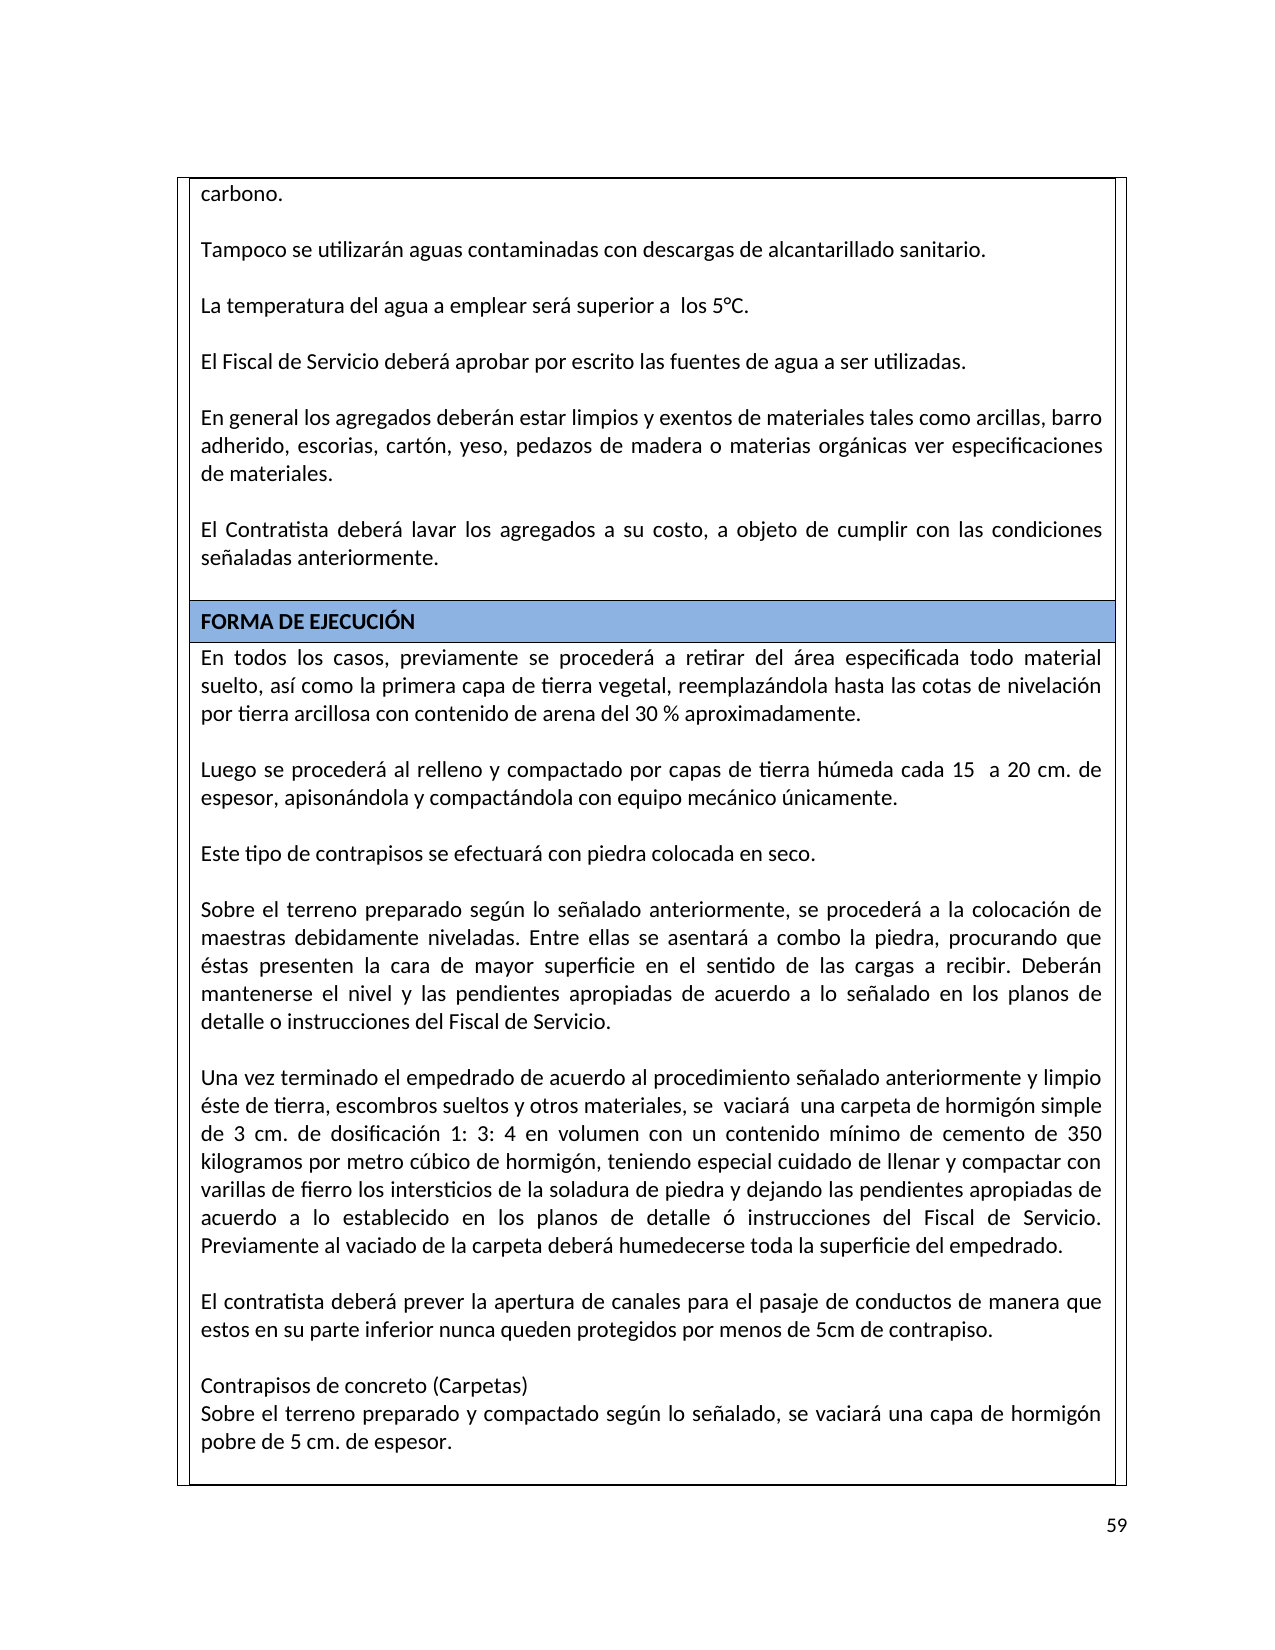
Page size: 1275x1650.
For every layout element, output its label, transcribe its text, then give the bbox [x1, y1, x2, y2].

table_cell El alcance de los trabajos a realizarse son los siguientes: [190, 643, 1115, 1484]
table_cell El alcance de los trabajos a realizarse son los siguientes: [190, 179, 1115, 600]
